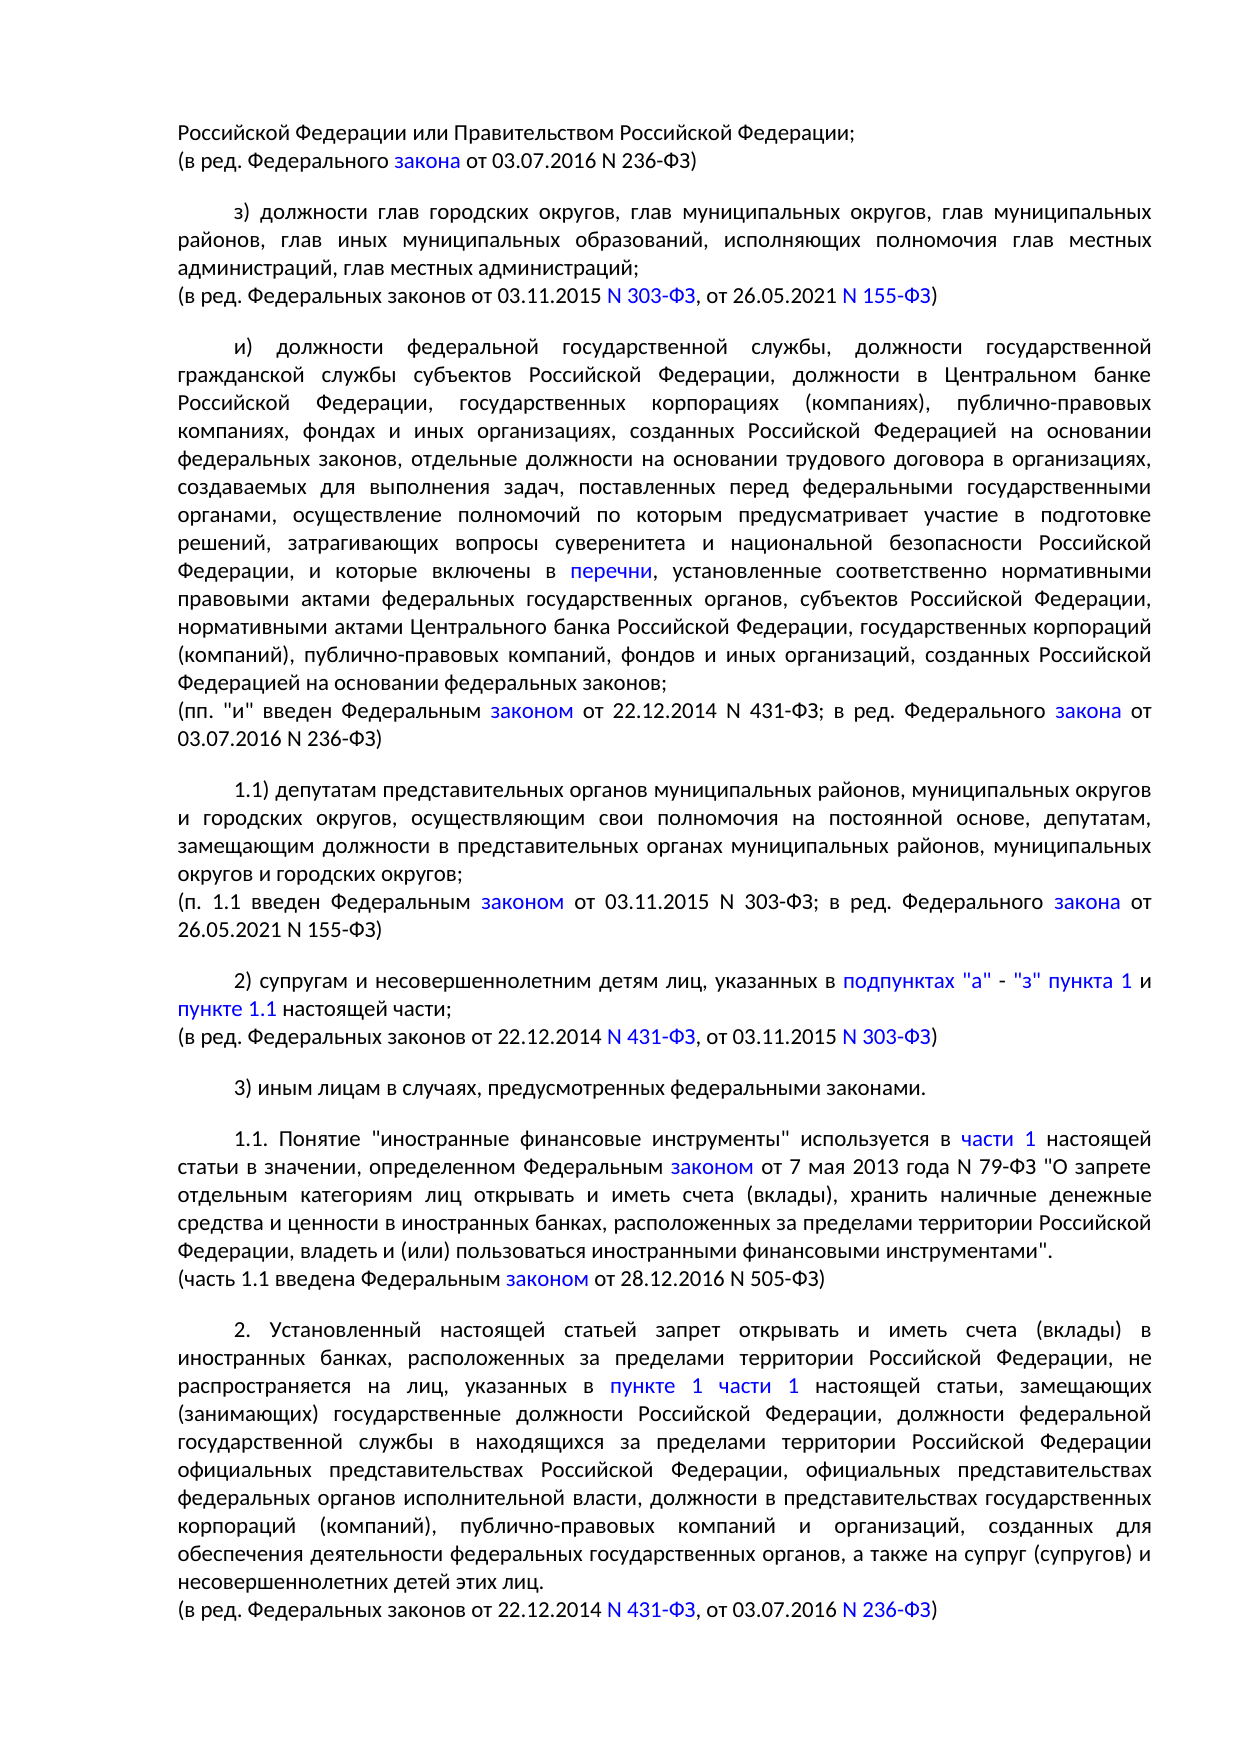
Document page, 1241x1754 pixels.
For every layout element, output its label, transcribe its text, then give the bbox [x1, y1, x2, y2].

text (в ред. Федерального закона от 03.07.2016 N 236-ФЗ) [177, 146, 1152, 174]
text (пп. "и" введен Федеральным законом от 22.12.2014 N 431-ФЗ; в ред. Федерального закона от 03.07.2016 N 236-ФЗ) [177, 696, 1152, 752]
text и) должности федеральной государственной службы, должности государственной гражданской службы субъектов Российской Федерации, должности в Центральном банке Российской Федерации, государственных корпорациях (компаниях), публично-правовых компаниях, фондах и иных организациях, созданных Российской Федерацией на основании федеральных законов, отдельные должности на основании трудового договора в организациях, создаваемых для выполнения задач, поставленных перед федеральными государственными органами, осуществление полномочий по которым предусматривает участие в подготовке решений, затрагивающих вопросы суверенитета и национальной безопасности Российской Федерации, и которые включены в перечни, установленные соответственно нормативными правовыми актами федеральных государственных органов, субъектов Российской Федерации, нормативными актами Центрального банка Российской Федерации, государственных корпораций (компаний), публично-правовых компаний, фондов и иных организаций, созданных Российской Федерацией на основании федеральных законов; [177, 332, 1152, 696]
text 1.1. Понятие "иностранные финансовые инструменты" используется в части 1 настоящей статьи в значении, определенном Федеральным законом от 7 мая 2013 года N 79-ФЗ "О запрете отдельным категориям лиц открывать и иметь счета (вклады), хранить наличные денежные средства и ценности в иностранных банках, расположенных за пределами территории Российской Федерации, владеть и (или) пользоваться иностранными финансовыми инструментами". [177, 1124, 1152, 1264]
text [177, 118, 1152, 146]
text (в ред. Федеральных законов от 03.11.2015 N 303-ФЗ, от 26.05.2021 N 155-ФЗ) [177, 281, 1152, 309]
text (в ред. Федеральных законов от 22.12.2014 N 431-ФЗ, от 03.07.2016 N 236-ФЗ) [177, 1596, 1152, 1623]
text з) должности глав городских округов, глав муниципальных округов, глав муниципальных районов, глав иных муниципальных образований, исполняющих полномочия глав местных администраций, глав местных администраций; [177, 197, 1152, 281]
text (часть 1.1 введена Федеральным законом от 28.12.2016 N 505-ФЗ) [177, 1264, 1152, 1292]
text 3) иным лицам в случаях, предусмотренных федеральными законами. [177, 1073, 1152, 1101]
text (п. 1.1 введен Федеральным законом от 03.11.2015 N 303-ФЗ; в ред. Федерального закона от 26.05.2021 N 155-ФЗ) [177, 887, 1152, 943]
text (в ред. Федеральных законов от 22.12.2014 N 431-ФЗ, от 03.11.2015 N 303-ФЗ) [177, 1022, 1152, 1050]
text 2) супругам и несовершеннолетним детям лиц, указанных в подпунктах "а" - "з" пункта 1 и пункте 1.1 настоящей части; [177, 966, 1152, 1022]
text 1.1) депутатам представительных органов муниципальных районов, муниципальных округов и городских округов, осуществляющим свои полномочия на постоянной основе, депутатам, замещающим должности в представительных органах муниципальных районов, муниципальных округов и городских округов; [177, 775, 1152, 887]
text 2. Установленный настоящей статьей запрет открывать и иметь счета (вклады) в иностранных банках, расположенных за пределами территории Российской Федерации, не распространяется на лиц, указанных в пункте 1 части 1 настоящей статьи, замещающих (занимающих) государственные должности Российской Федерации, должности федеральной государственной службы в находящихся за пределами территории Российской Федерации официальных представительствах Российской Федерации, официальных представительствах федеральных органов исполнительной власти, должности в представительствах государственных корпораций (компаний), публично-правовых компаний и организаций, созданных для обеспечения деятельности федеральных государственных органов, а также на супруг (супругов) и несовершеннолетних детей этих лиц. [177, 1315, 1152, 1596]
